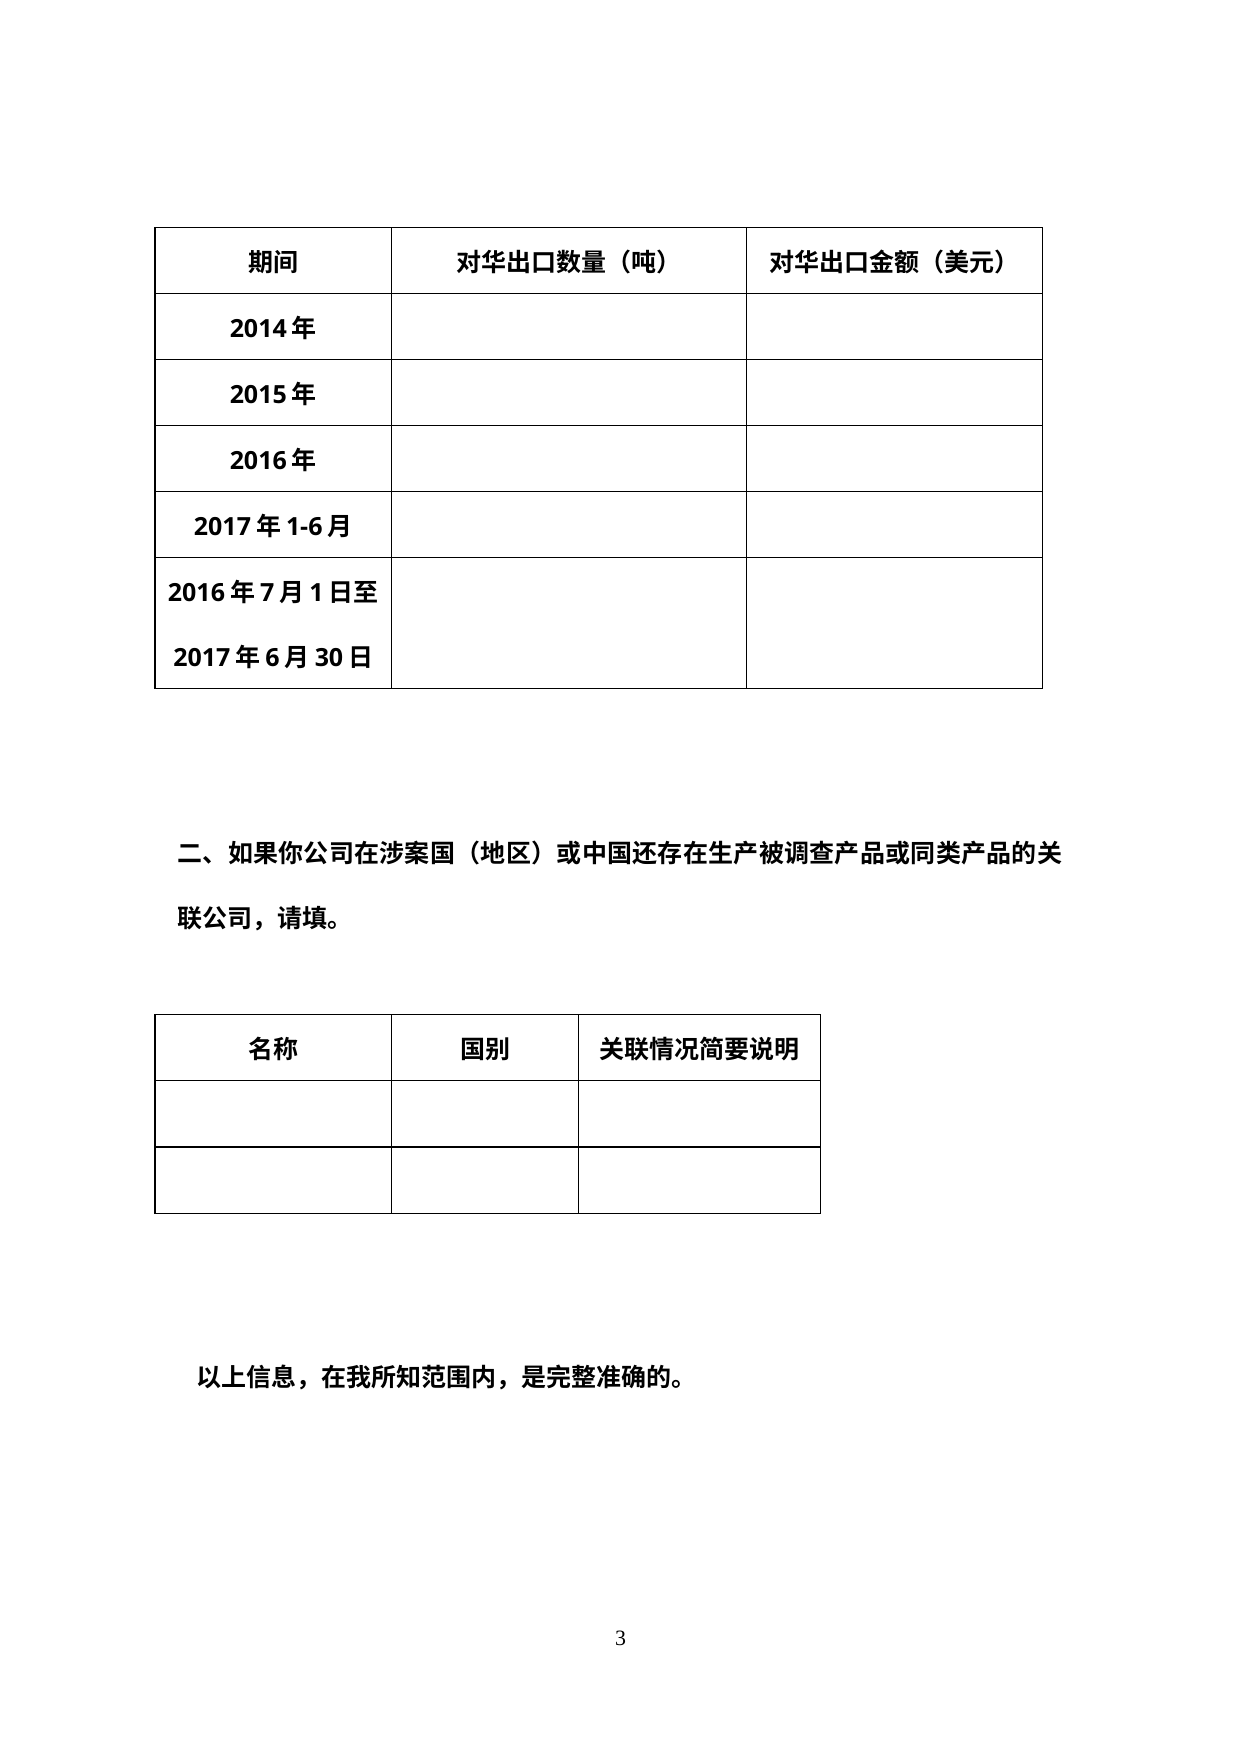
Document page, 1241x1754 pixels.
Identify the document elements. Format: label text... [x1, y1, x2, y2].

table_cell [747, 558, 1042, 688]
table_header 期间 [156, 228, 391, 293]
table_cell [392, 426, 746, 491]
text 以上信息，在我所知范围内，是完整准确的。 [177, 1343, 1063, 1408]
table_cell [747, 492, 1042, 557]
table_cell [392, 558, 746, 688]
table_cell [392, 360, 746, 425]
table_cell 2014年 [156, 294, 391, 359]
table_header 名称 [156, 1015, 391, 1080]
table_header 国别 [392, 1015, 578, 1080]
table_cell 2015年 [156, 360, 391, 425]
table_cell [392, 294, 746, 359]
table_cell [747, 360, 1042, 425]
table_cell [747, 294, 1042, 359]
table_cell [579, 1081, 820, 1146]
table_cell [156, 1148, 391, 1212]
table_cell [747, 426, 1042, 491]
table_cell [392, 1148, 578, 1212]
table_cell [579, 1148, 820, 1212]
text 二、如果你公司在涉案国（地区）或中国还存在生产被调查产品或同类产品的关联公司，请填。 [177, 819, 1063, 949]
table_header 对华出口金额（美元） [747, 228, 1042, 293]
table_cell 2016年 [156, 426, 391, 491]
table_cell [392, 492, 746, 557]
table_cell [392, 1081, 578, 1146]
table_cell 2017年1-6月 [156, 492, 391, 557]
table_cell [156, 1081, 391, 1146]
table_cell 2016年7月1日至2017年6月30日 [156, 558, 391, 688]
table_header 关联情况简要说明 [579, 1015, 820, 1080]
table_header 对华出口数量（吨） [392, 228, 746, 293]
